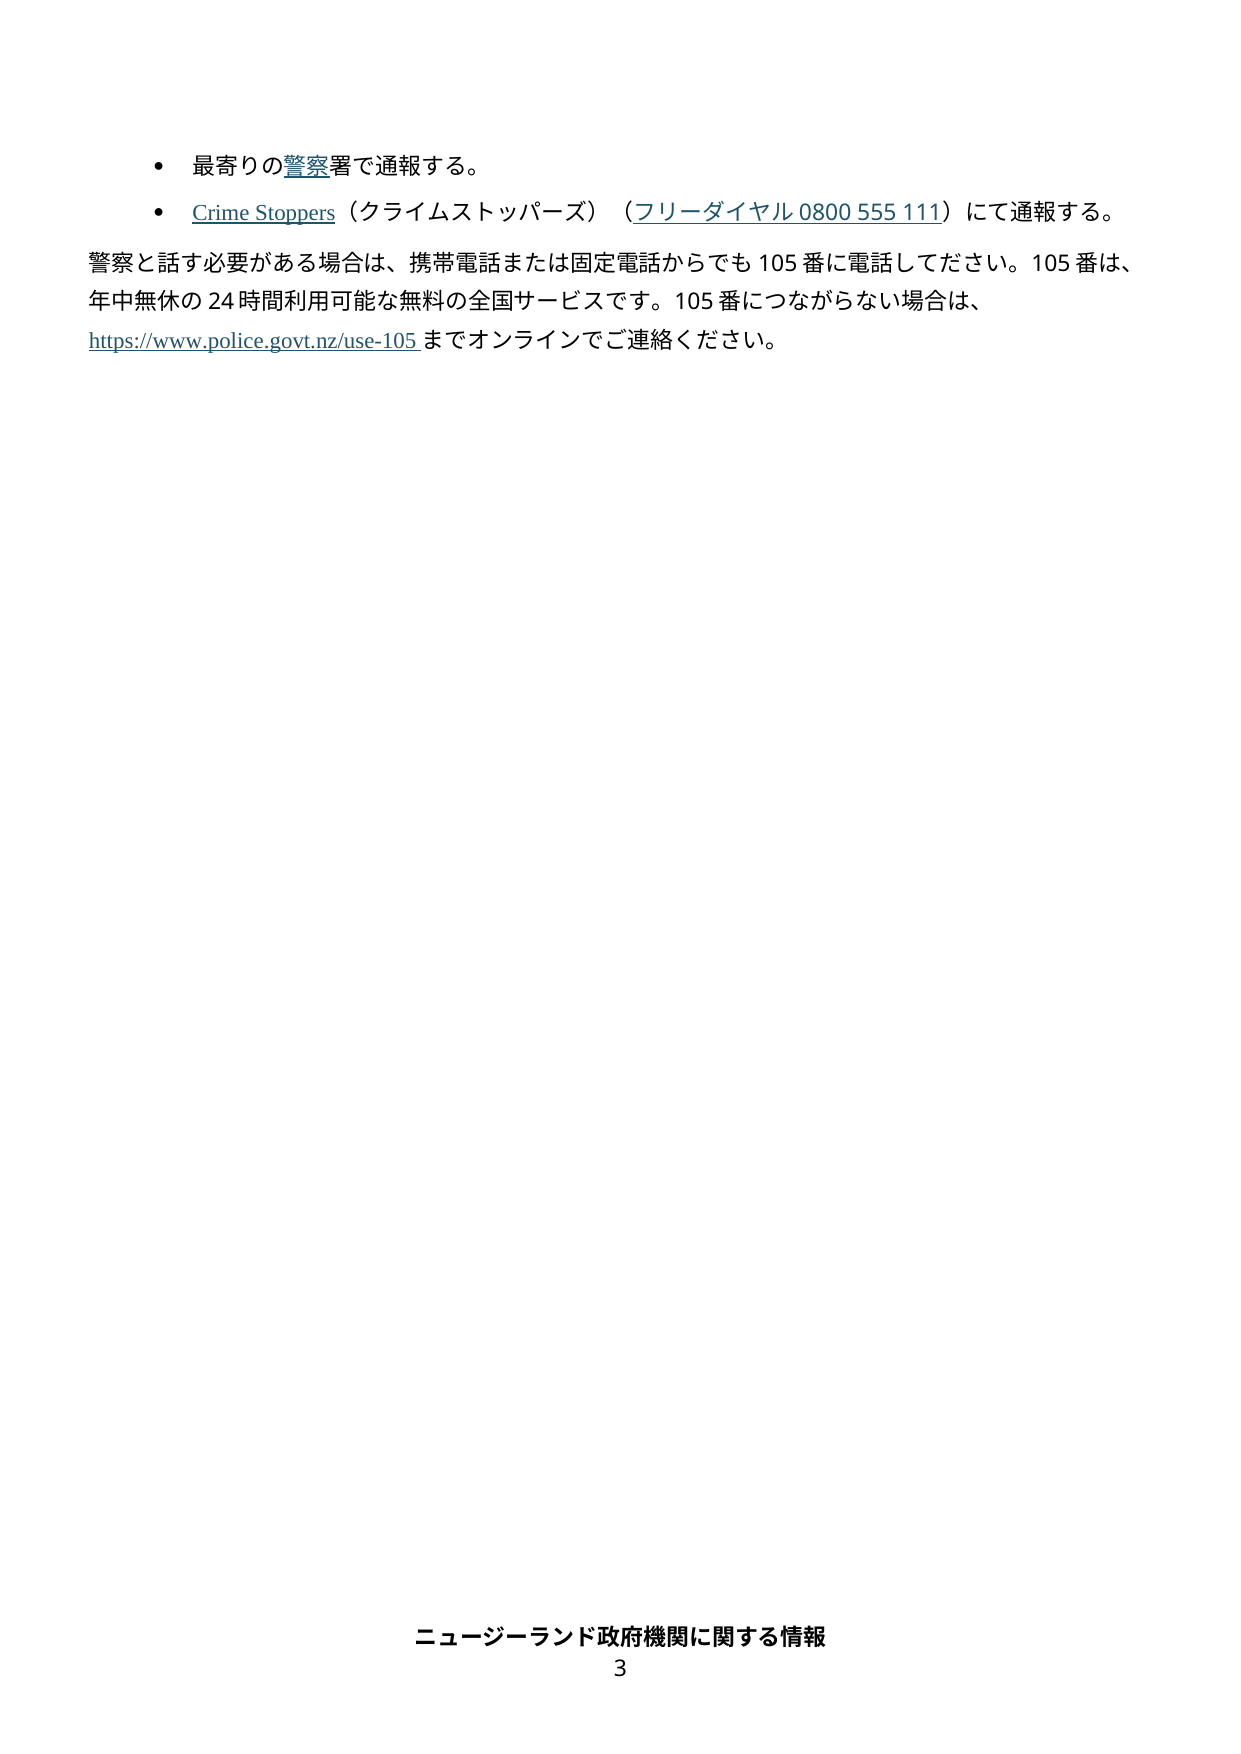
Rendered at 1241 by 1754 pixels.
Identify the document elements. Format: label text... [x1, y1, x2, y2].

list Crime Stoppers（クライムストッパーズ）（フリーダイヤル 0800 555 111）にて通報する。 [154, 194, 1166, 227]
text 警察と話す必要がある場合は、携帯電話または固定電話からでも105番に電話してださい。105番は、年中無休の24時間利用可能な無料の全国サービスです。105番につながらない場合は、 https://www.police.govt.nz/use-105までオンラインでご連絡ください。 [89, 245, 1137, 355]
list 最寄りの警察署で通報する。 [154, 148, 1137, 181]
